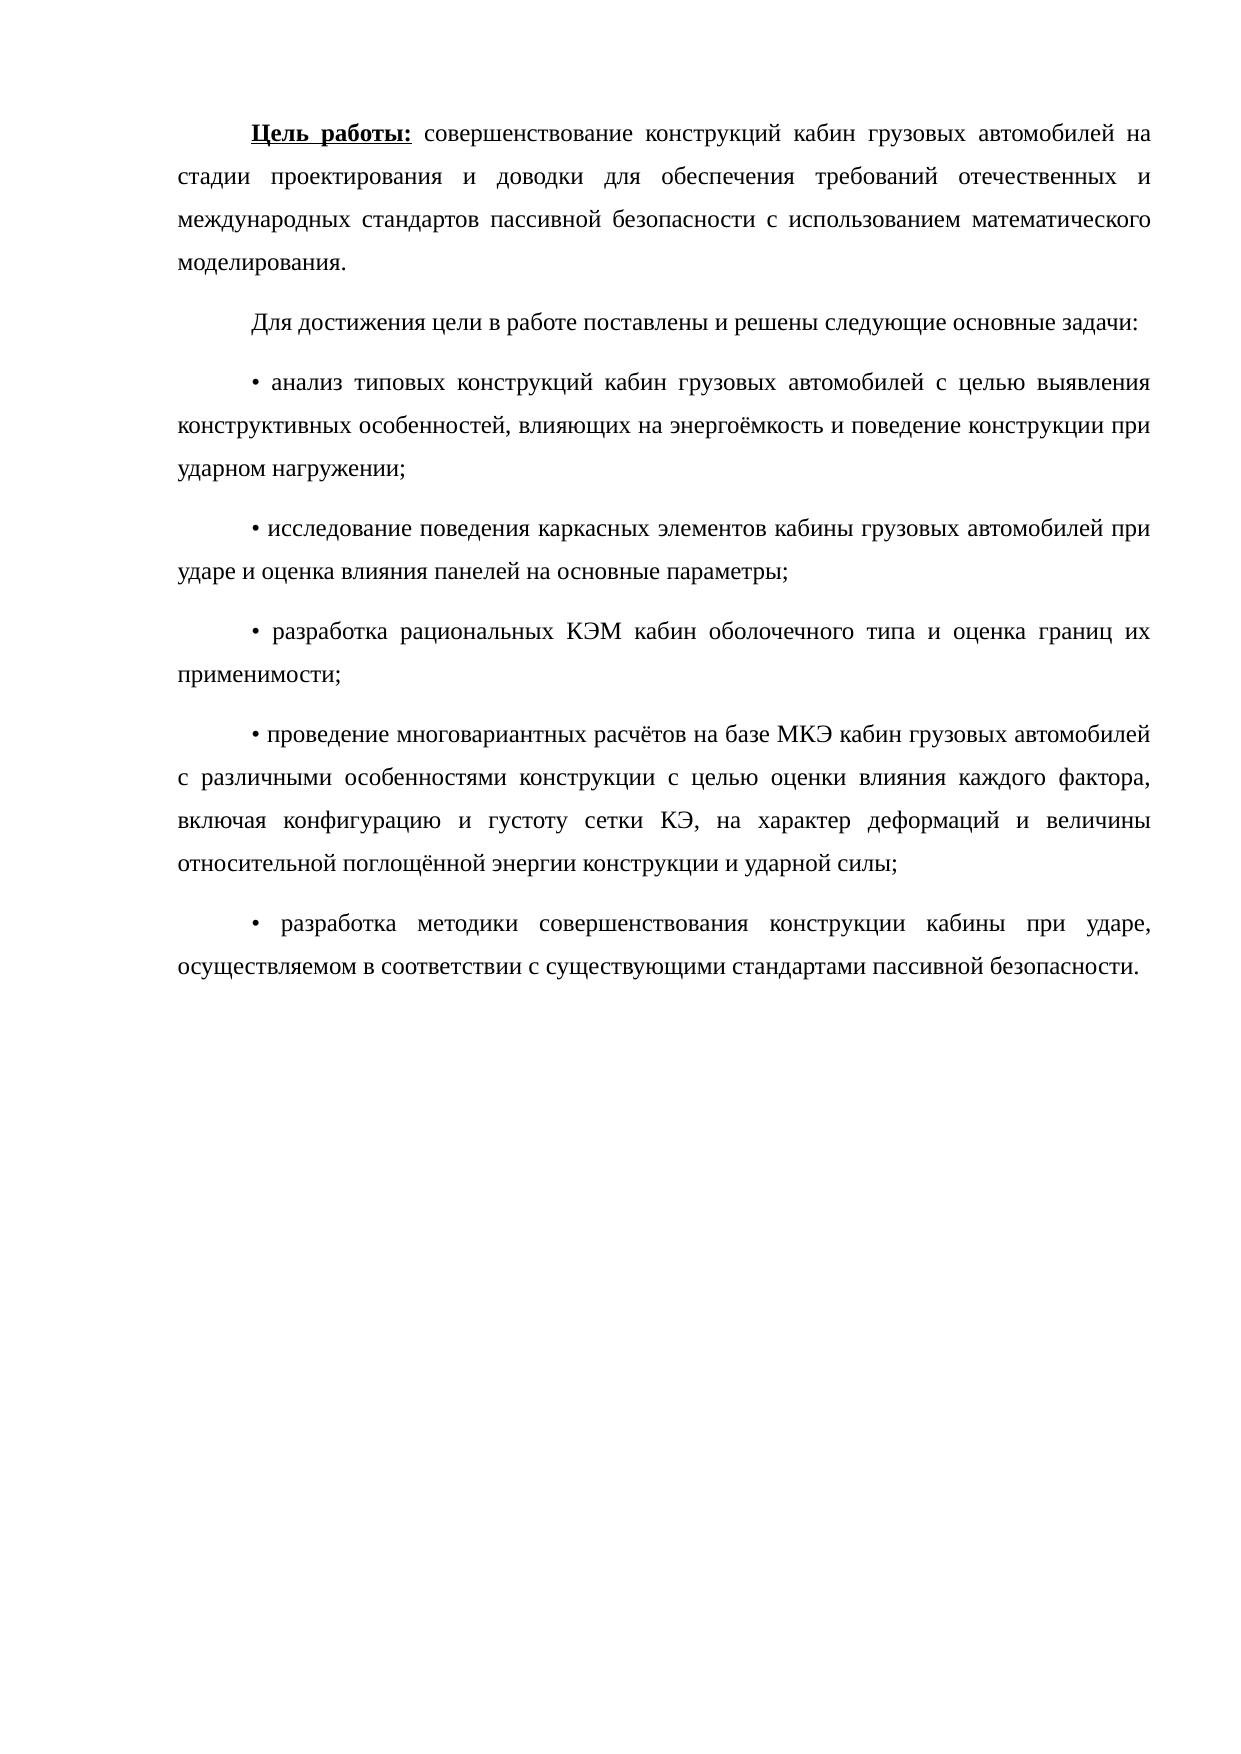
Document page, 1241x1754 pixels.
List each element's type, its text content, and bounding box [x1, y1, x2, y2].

text • анализ типовых конструкций кабин грузовых автомобилей с целью выявления конструктивных особенностей, влияющих на энергоёмкость и поведение конструкции при ударном нагружении; [177, 367, 1152, 482]
text • разработка рациональных КЭМ кабин оболочечного типа и оценка границ их применимости; [177, 616, 1152, 688]
text Для достижения цели в работе поставлены и решены следующие основные задачи: [177, 307, 1152, 336]
text • исследование поведения каркасных элементов кабины грузовых автомобилей при ударе и оценка влияния панелей на основные параметры; [177, 513, 1152, 585]
text • разработка методики совершенствования конструкции кабины при ударе, осуществляемом в соответствии с существующими стандартами пассивной безопасности. [177, 908, 1152, 980]
text • проведение многовариантных расчётов на базе МКЭ кабин грузовых автомобилей с различными особенностями конструкции с целью оценки влияния каждого фактора, включая конфигурацию и густоту сетки КЭ, на характер деформаций и величины относительной поглощённой энергии конструкции и ударной силы; [177, 719, 1152, 877]
text Цель работы: совершенствование конструкций кабин грузовых автомобилей на стадии проектирования и доводки для обеспечения требований отечественных и международных стандартов пассивной безопасности с использованием математического моделирования. [177, 118, 1152, 276]
